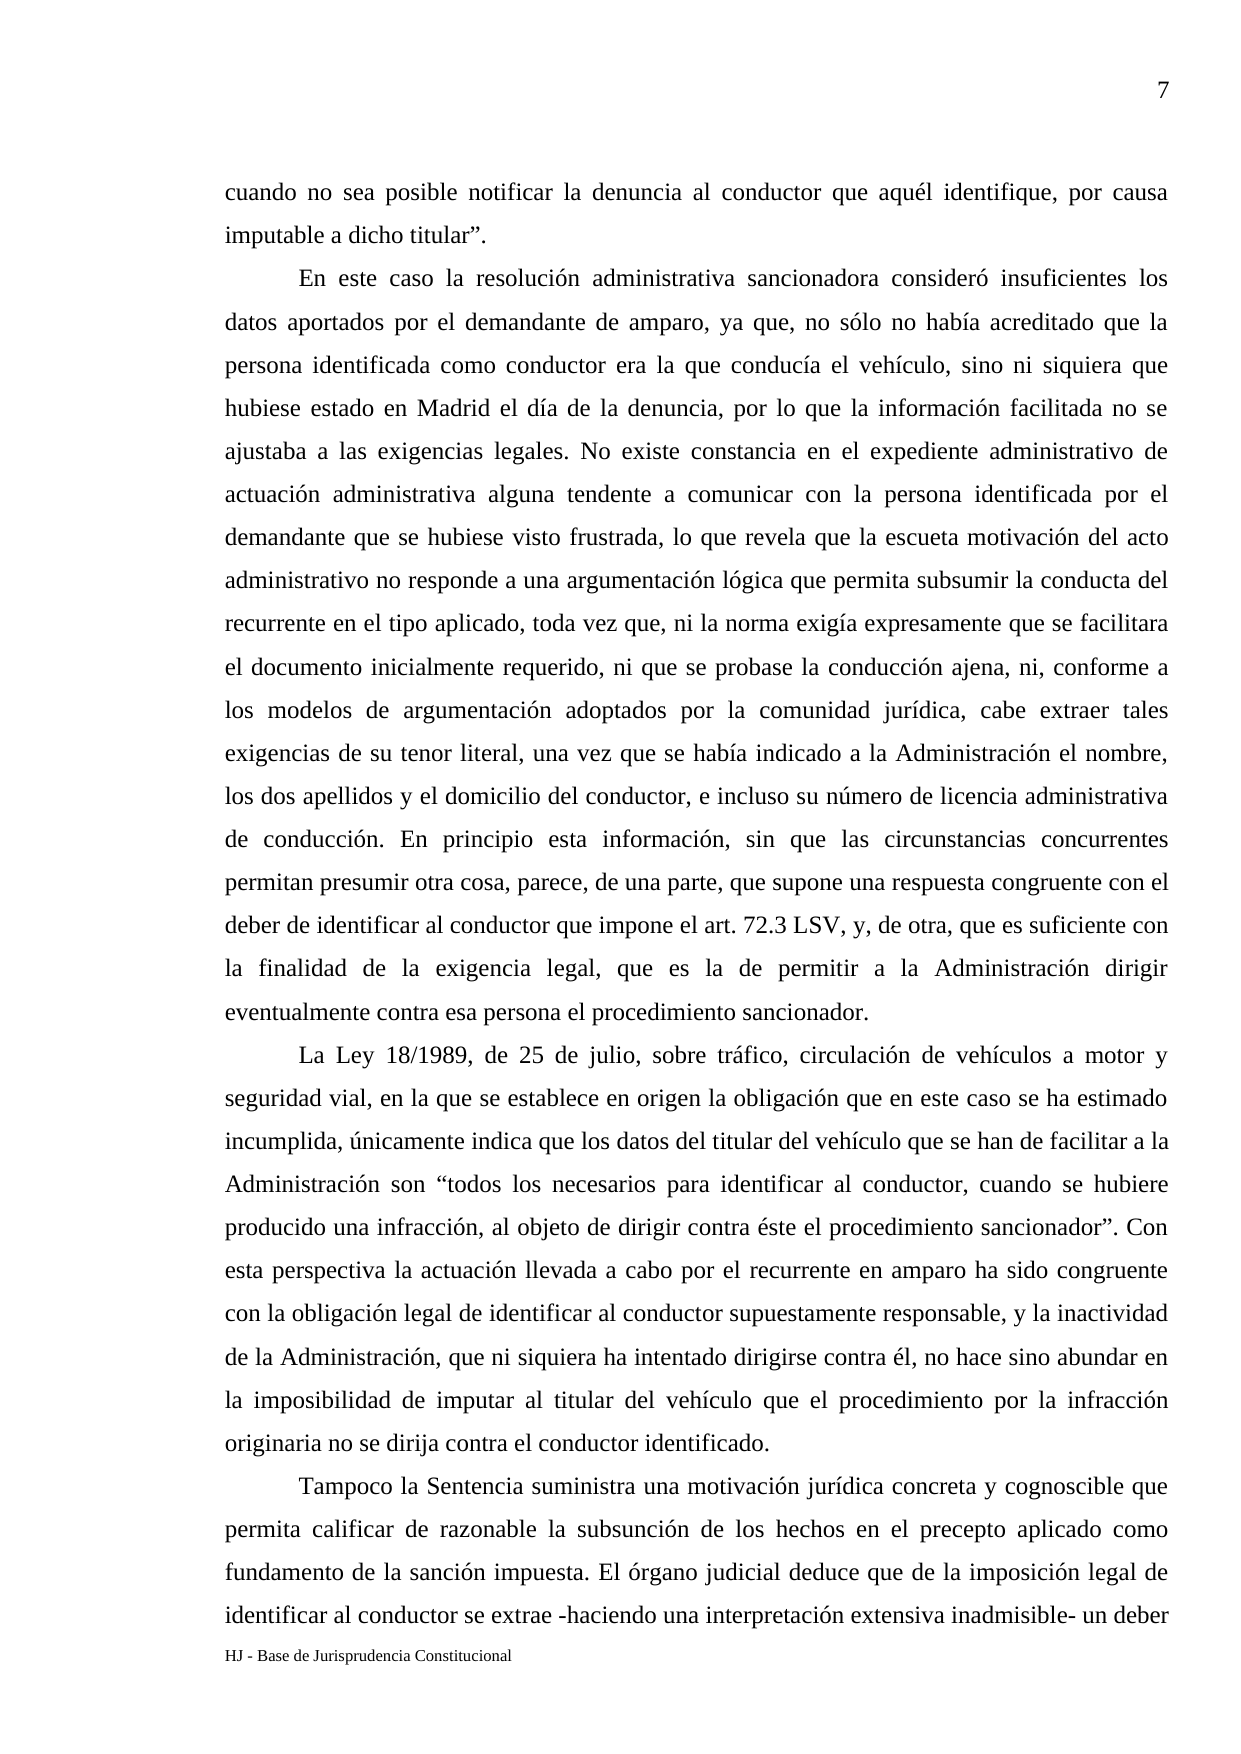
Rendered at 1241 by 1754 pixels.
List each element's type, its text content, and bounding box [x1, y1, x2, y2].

text La Ley 18/1989, de 25 de julio, sobre tráfico, circulación de vehículos a motor y seguridad vial, en la que se establece en origen la obligación que en este caso se ha estimado incumplida, únicamente indica que los datos del titular del vehículo que se han de facilitar a la Administración son “todos los necesarios para identificar al conductor, cuando se hubiere producido una infracción, al objeto de dirigir contra éste el procedimiento sancionador”. Con esta perspectiva la actuación llevada a cabo por el recurrente en amparo ha sido congruente con la obligación legal de identificar al conductor supuestamente responsable, y la inactividad de la Administración, que ni siquiera ha intentado dirigirse contra él, no hace sino abundar en la imposibilidad de imputar al titular del vehículo que el procedimiento por la infracción originaria no se dirija contra el conductor identificado. [224, 1040, 1169, 1457]
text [224, 1471, 1169, 1629]
text En este caso la resolución administrativa sancionadora consideró insuficientes los datos aportados por el demandante de amparo, ya que, no sólo no había acreditado que la persona identificada como conductor era la que conducía el vehículo, sino ni siquiera que hubiese estado en Madrid el día de la denuncia, por lo que la información facilitada no se ajustaba a las exigencias legales. No existe constancia en el expediente administrativo de actuación administrativa alguna tendente a comunicar con la persona identificada por el demandante que se hubiese visto frustrada, lo que revela que la escueta motivación del acto administrativo no responde a una argumentación lógica que permita subsumir la conducta del recurrente en el tipo aplicado, toda vez que, ni la norma exigía expresamente que se facilitara el documento inicialmente requerido, ni que se probase la conducción ajena, ni, conforme a los modelos de argumentación adoptados por la comunidad jurídica, cabe extraer tales exigencias de su tenor literal, una vez que se había indicado a la Administración el nombre, los dos apellidos y el domicilio del conductor, e incluso su número de licencia administrativa de conducción. En principio esta información, sin que las circunstancias concurrentes permitan presumir otra cosa, parece, de una parte, que supone una respuesta congruente con el deber de identificar al conductor que impone el art. 72.3 LSV, y, de otra, que es suficiente con la finalidad de la exigencia legal, que es la de permitir a la Administración dirigir eventualmente contra esa persona el procedimiento sancionador. [224, 263, 1169, 1025]
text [224, 177, 1169, 249]
